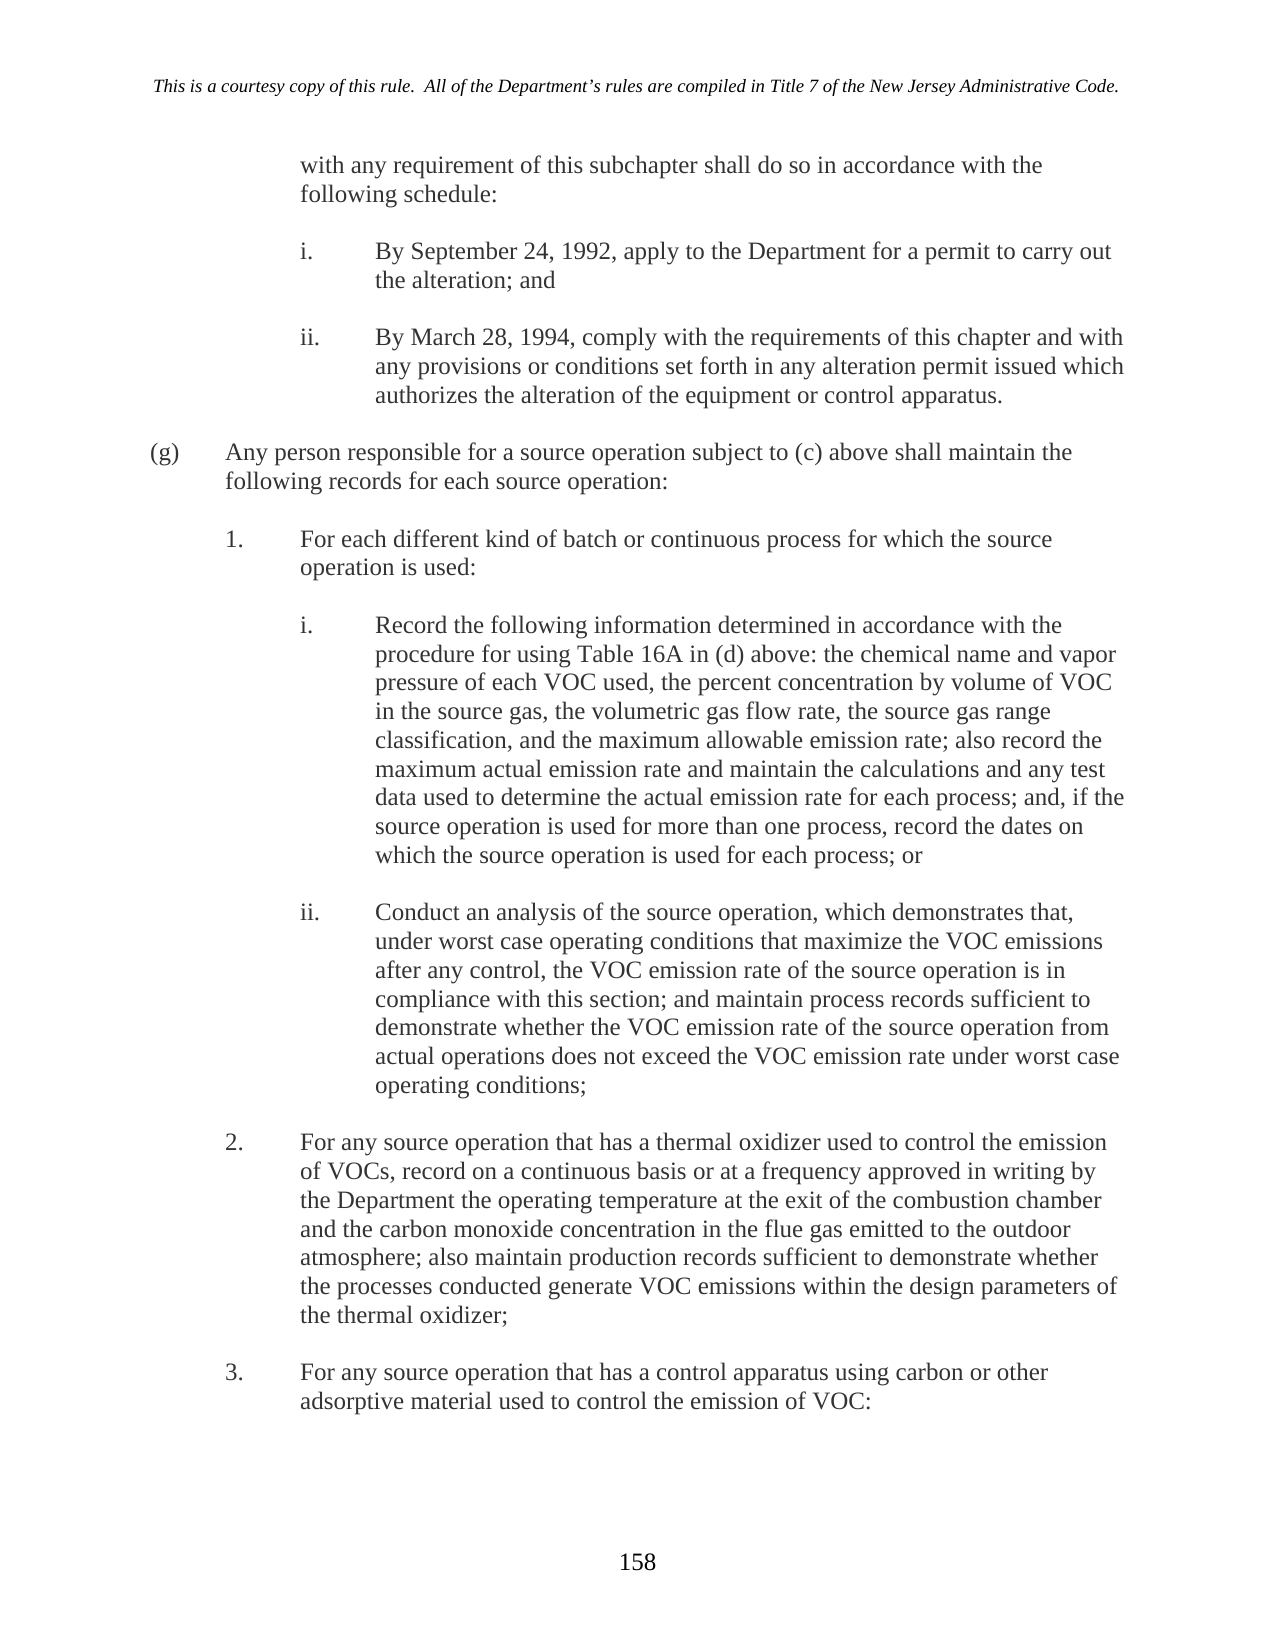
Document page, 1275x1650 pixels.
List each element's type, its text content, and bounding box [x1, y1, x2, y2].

text 2. For any source operation that has a thermal oxidizer used to control the emission of VOCs, record on a continuous basis or at a frequency approved in writing by the Department the operating temperature at the exit of the combustion chamber and the carbon monoxide concentration in the flue gas emitted to the outdoor atmosphere; also maintain production records sufficient to demonstrate whether the processes conducted generate VOC emissions within the design parameters of the thermal oxidizer; [225, 1127, 1125, 1329]
text i. Record the following information determined in accordance with the procedure for using Table 16A in (d) above: the chemical name and vapor pressure of each VOC used, the percent concentration by volume of VOC in the source gas, the volumetric gas flow rate, the source gas range classification, and the maximum allowable emission rate; also record the maximum actual emission rate and maintain the calculations and any test data used to determine the actual emission rate for each process; and, if the source operation is used for more than one process, record the dates on which the source operation is used for each process; or [300, 610, 1125, 869]
text 3. For any source operation that has a control apparatus using carbon or other adsorptive material used to control the emission of VOC: [225, 1357, 1125, 1415]
text ii. By March 28, 1994, comply with the requirements of this chapter and with any provisions or conditions set forth in any alteration permit issued which authorizes the alteration of the equipment or control apparatus. [300, 322, 1125, 409]
text ii. Conduct an analysis of the source operation, which demonstrates that, under worst case operating conditions that maximize the VOC emissions after any control, the VOC emission rate of the source operation is in compliance with this section; and maintain process records sufficient to demonstrate whether the VOC emission rate of the source operation from actual operations does not exceed the VOC emission rate under worst case operating conditions; [300, 897, 1125, 1099]
text (g) Any person responsible for a source operation subject to (c) above shall maintain the following records for each source operation: [150, 437, 1125, 495]
text i. By September 24, 1992, apply to the Department for a permit to carry out the alteration; and [300, 236, 1125, 294]
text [225, 150, 1125, 207]
text 1. For each different kind of batch or continuous process for which the source operation is used: [225, 524, 1125, 581]
